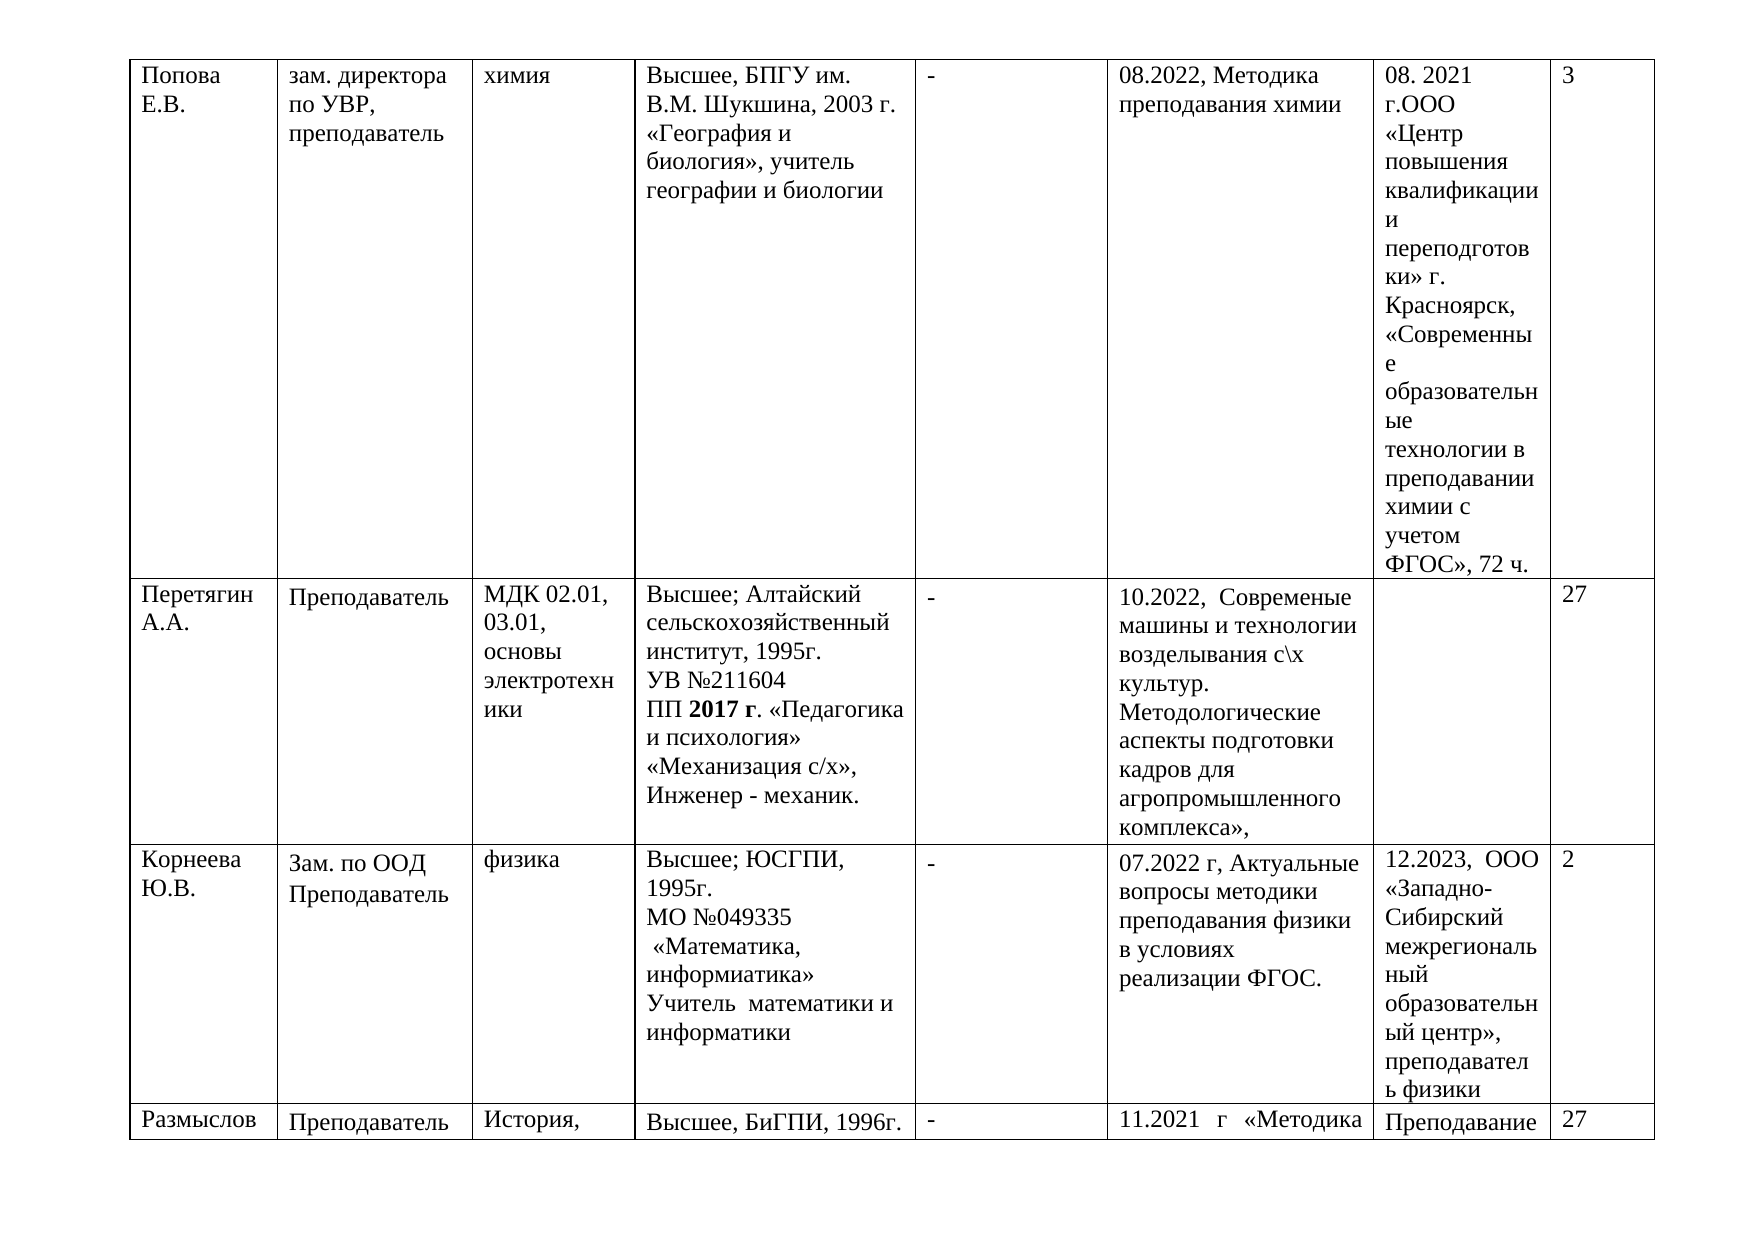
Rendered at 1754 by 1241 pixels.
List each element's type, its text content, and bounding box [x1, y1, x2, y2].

table_cell Высшее; Алтайский сельскохозяйственный институт, 1995г. УВ №211604 ПП 2017 г. «Педагогика и психология» «Механизация с/х», Инженер - механик. [636, 579, 915, 843]
table_cell 08. 2021 г.ООО «Центр повышения квалификации и переподготовки» г. Красноярск, «Современные образовательные технологии в преподавании химии с учетом ФГОС», 72 ч. [1374, 60, 1550, 578]
table_cell МДК 02.01, 03.01, основы электротехники [473, 579, 634, 843]
table_cell Преподаватель [278, 1104, 472, 1139]
table_cell Размыслов А.М. [131, 1104, 277, 1139]
table_cell химия [473, 60, 634, 578]
table_cell Высшее, БПГУ им. В.М. Шукшина, 2003 г. «География и биология», учитель географии и биологии [636, 60, 915, 578]
table_cell Преподаватель [278, 579, 472, 843]
table_cell Зам. по ООД Преподаватель [278, 845, 472, 1103]
table_cell 27 [1551, 1104, 1654, 1139]
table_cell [1108, 1104, 1373, 1139]
table_cell 3 [1551, 60, 1654, 578]
table_cell - [916, 845, 1107, 1103]
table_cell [1374, 1104, 1550, 1139]
table_cell 12.2023, ООО «Западно-Сибирский межрегиональный образовательный центр», преподаватель физики [1374, 845, 1550, 1103]
table_cell Корнеева Ю.В. [131, 845, 277, 1103]
table_cell зам. директора по УВР, преподаватель [278, 60, 472, 578]
table_cell 2 [1551, 845, 1654, 1103]
table_cell 27 [1551, 579, 1654, 843]
table_cell 08.2022, Методика преподавания химии [1108, 60, 1373, 578]
table_cell [1374, 579, 1550, 843]
table_cell - [916, 579, 1107, 843]
table_cell Перетягин А.А. [131, 579, 277, 843]
table_cell Попова Е.В. [131, 60, 277, 578]
table_cell - [916, 60, 1107, 578]
table_cell 10.2022, Современые машины и технологии возделывания с\х культур. Методологические аспекты подготовки кадров для агропромышленного комплекса», [1108, 579, 1373, 843]
table_cell Высшее; ЮСГПИ, 1995г. МО №049335 «Математика, информиатика» Учитель математики и информатики [636, 845, 915, 1103]
table_cell физика [473, 845, 634, 1103]
table_cell - [916, 1104, 1107, 1139]
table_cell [473, 1104, 634, 1139]
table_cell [636, 1104, 915, 1139]
table_cell 07.2022 г, Актуальные вопросы методики преподавания физики в условиях реализации ФГОС. [1108, 845, 1373, 1103]
